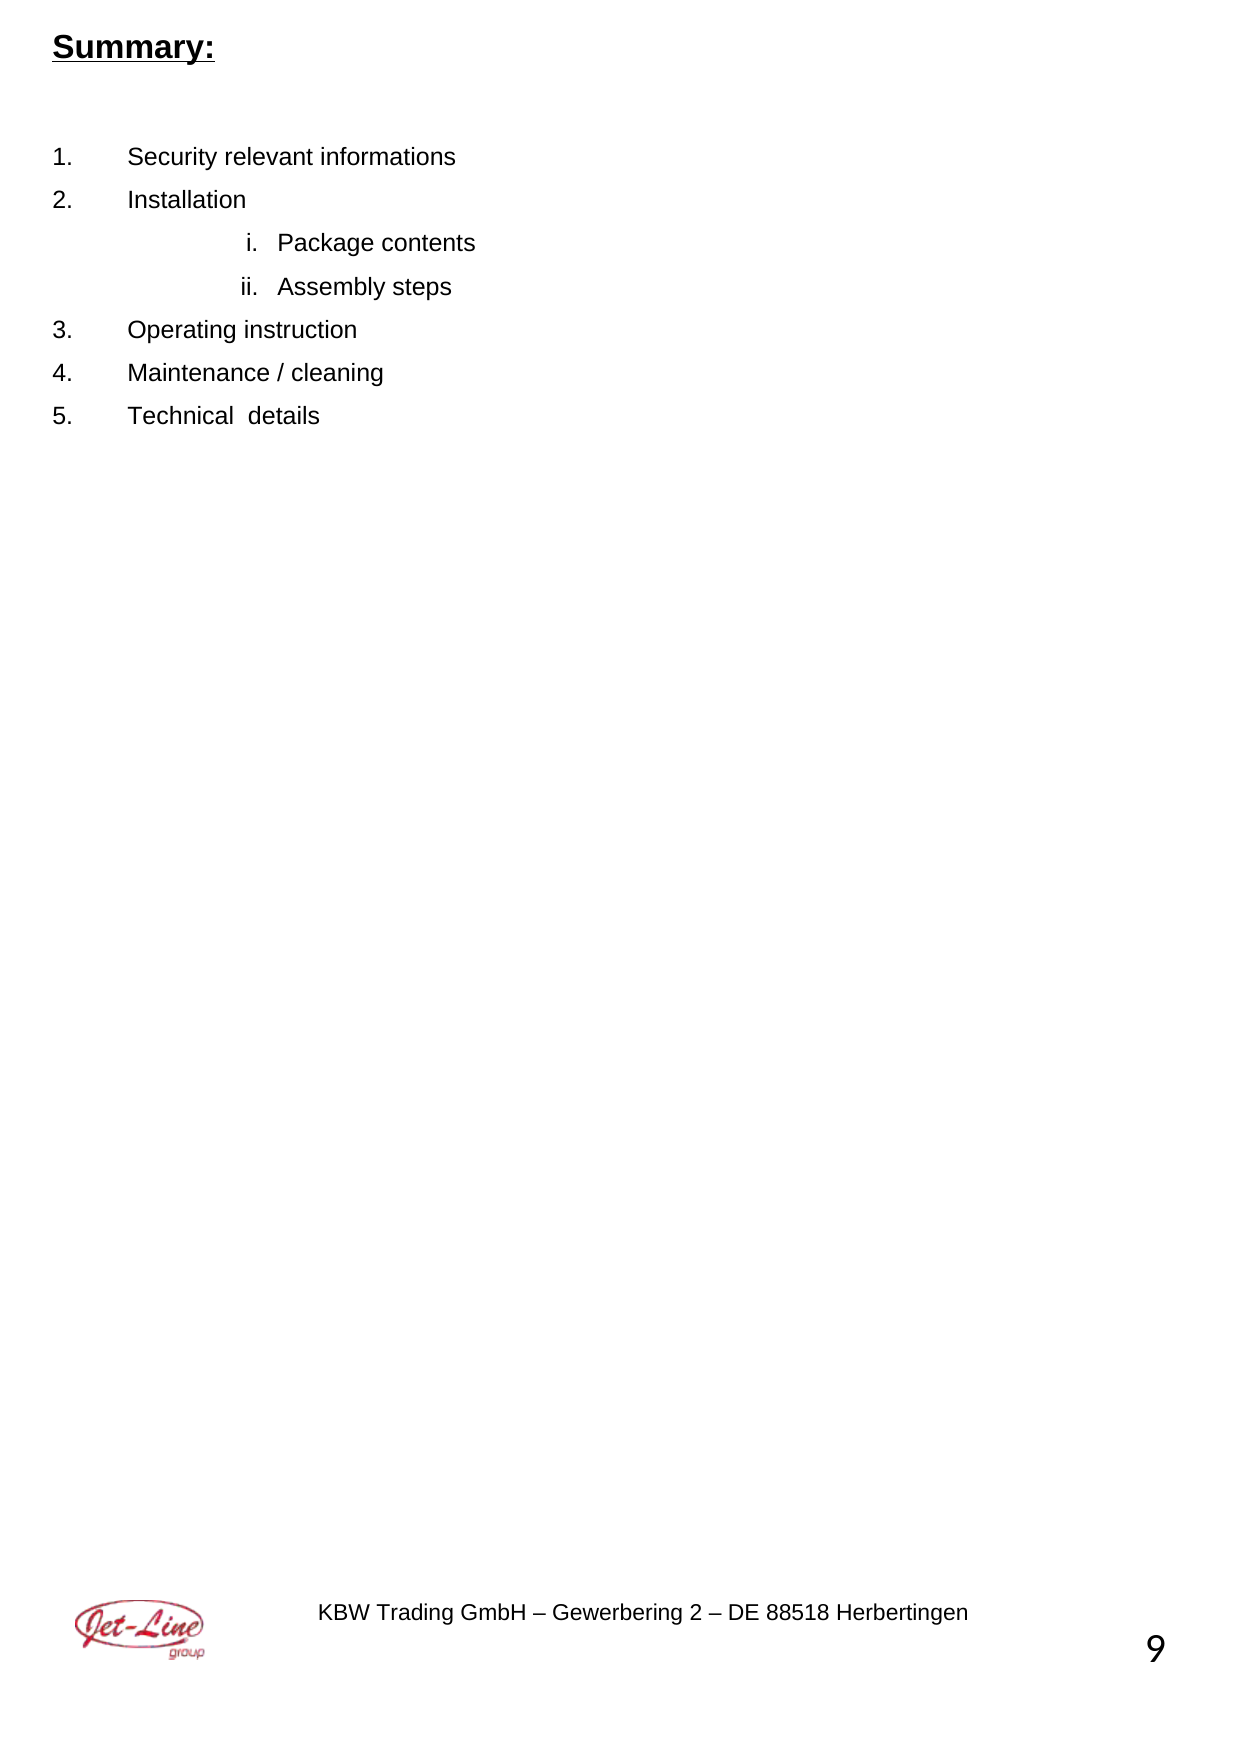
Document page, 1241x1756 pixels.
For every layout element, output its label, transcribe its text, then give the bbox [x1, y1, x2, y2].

text Summary: [52, 27, 1234, 66]
list Package contents [258, 228, 1234, 257]
list Operating instruction [52, 315, 1234, 343]
list Installation [52, 185, 1234, 214]
list Assembly steps [258, 272, 1234, 300]
list Maintenance / cleaning [52, 358, 1234, 387]
list Security relevant informations [52, 142, 1234, 171]
picture [75, 1600, 205, 1660]
list Technical details [52, 401, 1234, 430]
